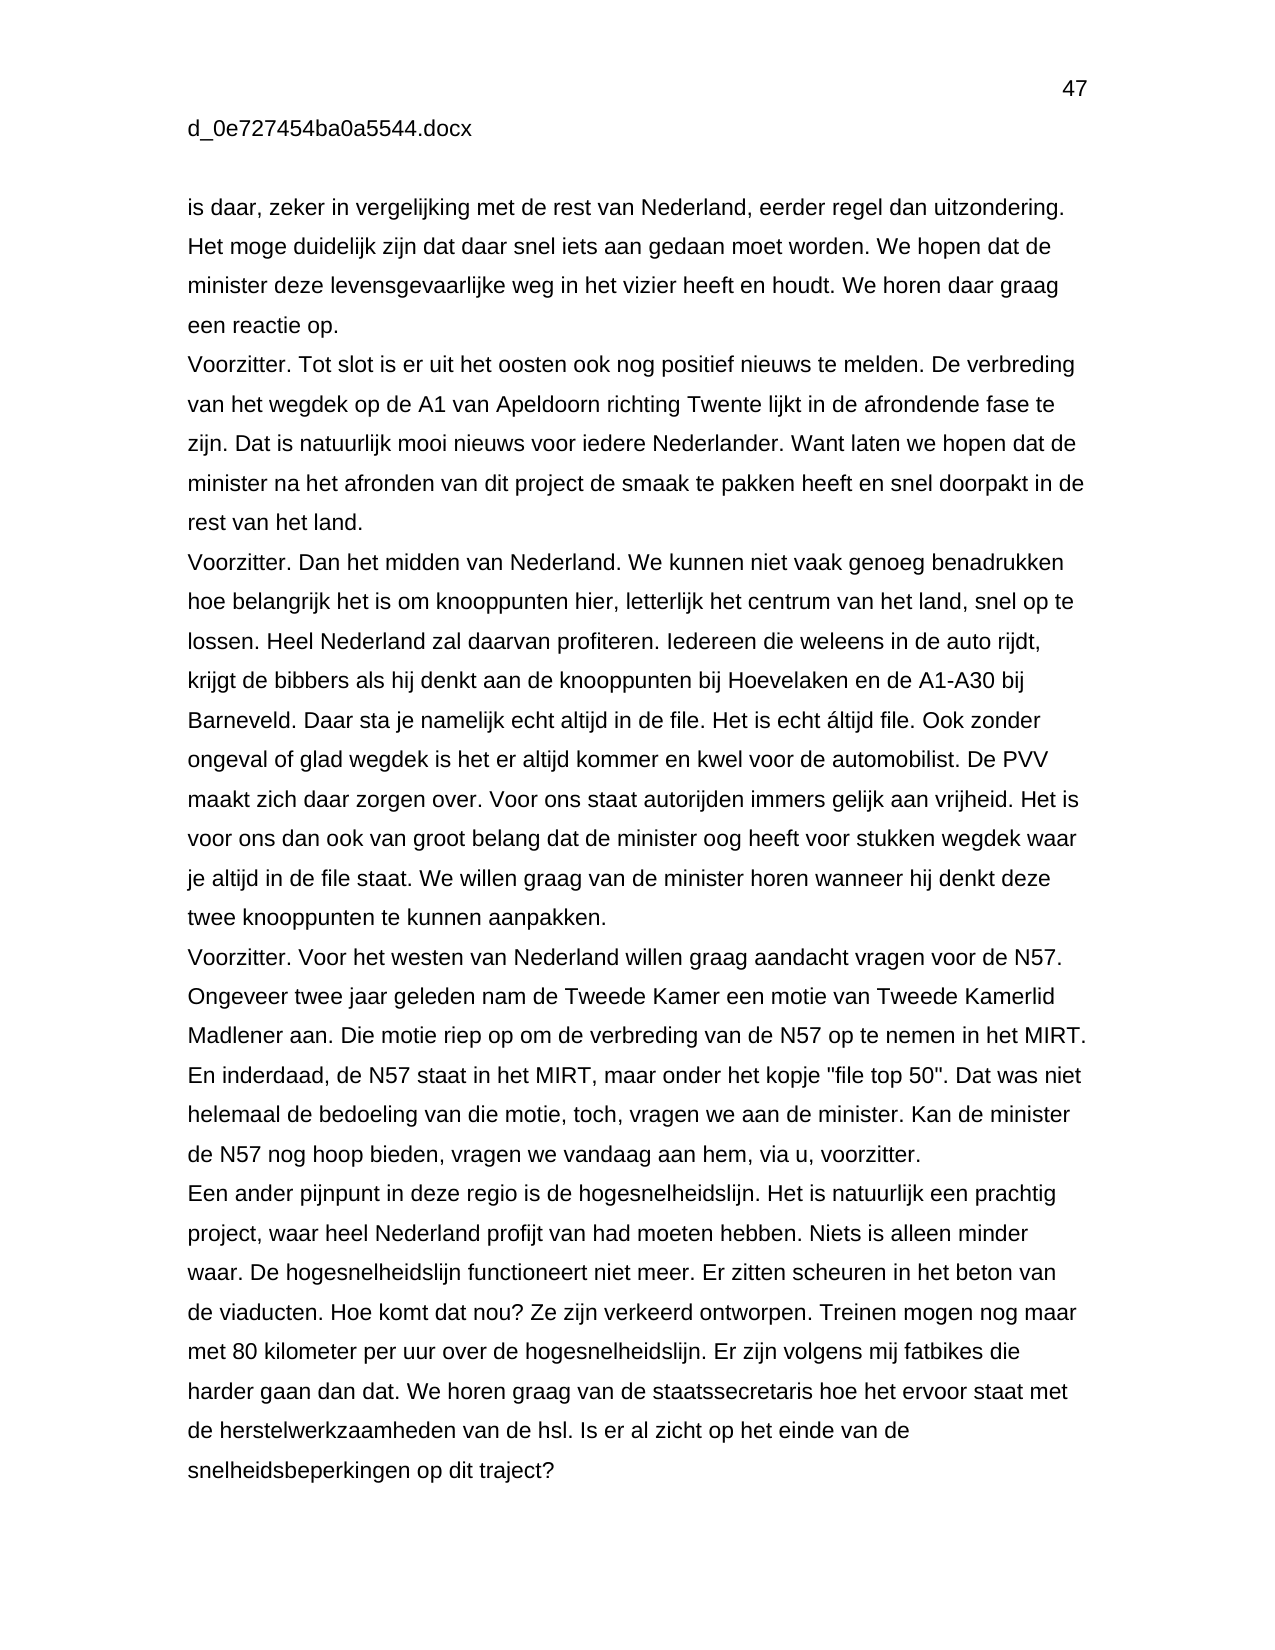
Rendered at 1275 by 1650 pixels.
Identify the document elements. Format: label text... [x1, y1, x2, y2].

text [187, 193, 1087, 338]
text Voorzitter. Voor het westen van Nederland willen graag aandacht vragen voor de N57. Ongeveer twee jaar geleden nam de Tweede Kamer een motie van Tweede Kamerlid Madlener aan. Die motie riep op om de verbreding van de N57 op te nemen in het MIRT. En inderdaad, de N57 staat in het MIRT, maar onder het kopje "file top 50". Dat was niet helemaal de bedoeling van die motie, toch, vragen we aan de minister. Kan de minister de N57 nog hoop bieden, vragen we vandaag aan hem, via u, voorzitter. [187, 943, 1087, 1167]
text Voorzitter. Tot slot is er uit het oosten ook nog positief nieuws te melden. De verbreding van het wegdek op de A1 van Apeldoorn richting Twente lijkt in de afrondende fase te zijn. Dat is natuurlijk mooi nieuws voor iedere Nederlander. Want laten we hopen dat de minister na het afronden van dit project de smaak te pakken heeft en snel doorpakt in de rest van het land. [187, 351, 1087, 536]
text Voorzitter. Dan het midden van Nederland. We kunnen niet vaak genoeg benadrukken hoe belangrijk het is om knooppunten hier, letterlijk het centrum van het land, snel op te lossen. Heel Nederland zal daarvan profiteren. Iedereen die weleens in de auto rijdt, krijgt de bibbers als hij denkt aan de knooppunten bij Hoevelaken en de A1-A30 bij Barneveld. Daar sta je namelijk echt altijd in de file. Het is echt áltijd file. Ook zonder ongeval of glad wegdek is het er altijd kommer en kwel voor de automobilist. De PVV maakt zich daar zorgen over. Voor ons staat autorijden immers gelijk aan vrijheid. Het is voor ons dan ook van groot belang dat de minister oog heeft voor stukken wegdek waar je altijd in de file staat. We willen graag van de minister horen wanneer hij denkt deze twee knooppunten te kunnen aanpakken. [187, 549, 1087, 930]
text Een ander pijnpunt in deze regio is de hogesnelheidslijn. Het is natuurlijk een prachtig project, waar heel Nederland profijt van had moeten hebben. Niets is alleen minder waar. De hogesnelheidslijn functioneert niet meer. Er zitten scheuren in het beton van de viaducten. Hoe komt dat nou? Ze zijn verkeerd ontworpen. Treinen mogen nog maar met 80 kilometer per uur over de hogesnelheidslijn. Er zijn volgens mij fatbikes die harder gaan dan dat. We horen graag van de staatssecretaris hoe het ervoor staat met de herstelwerkzaamheden van de hsl. Is er al zicht op het einde van de snelheidsbeperkingen op dit traject? [187, 1180, 1087, 1483]
